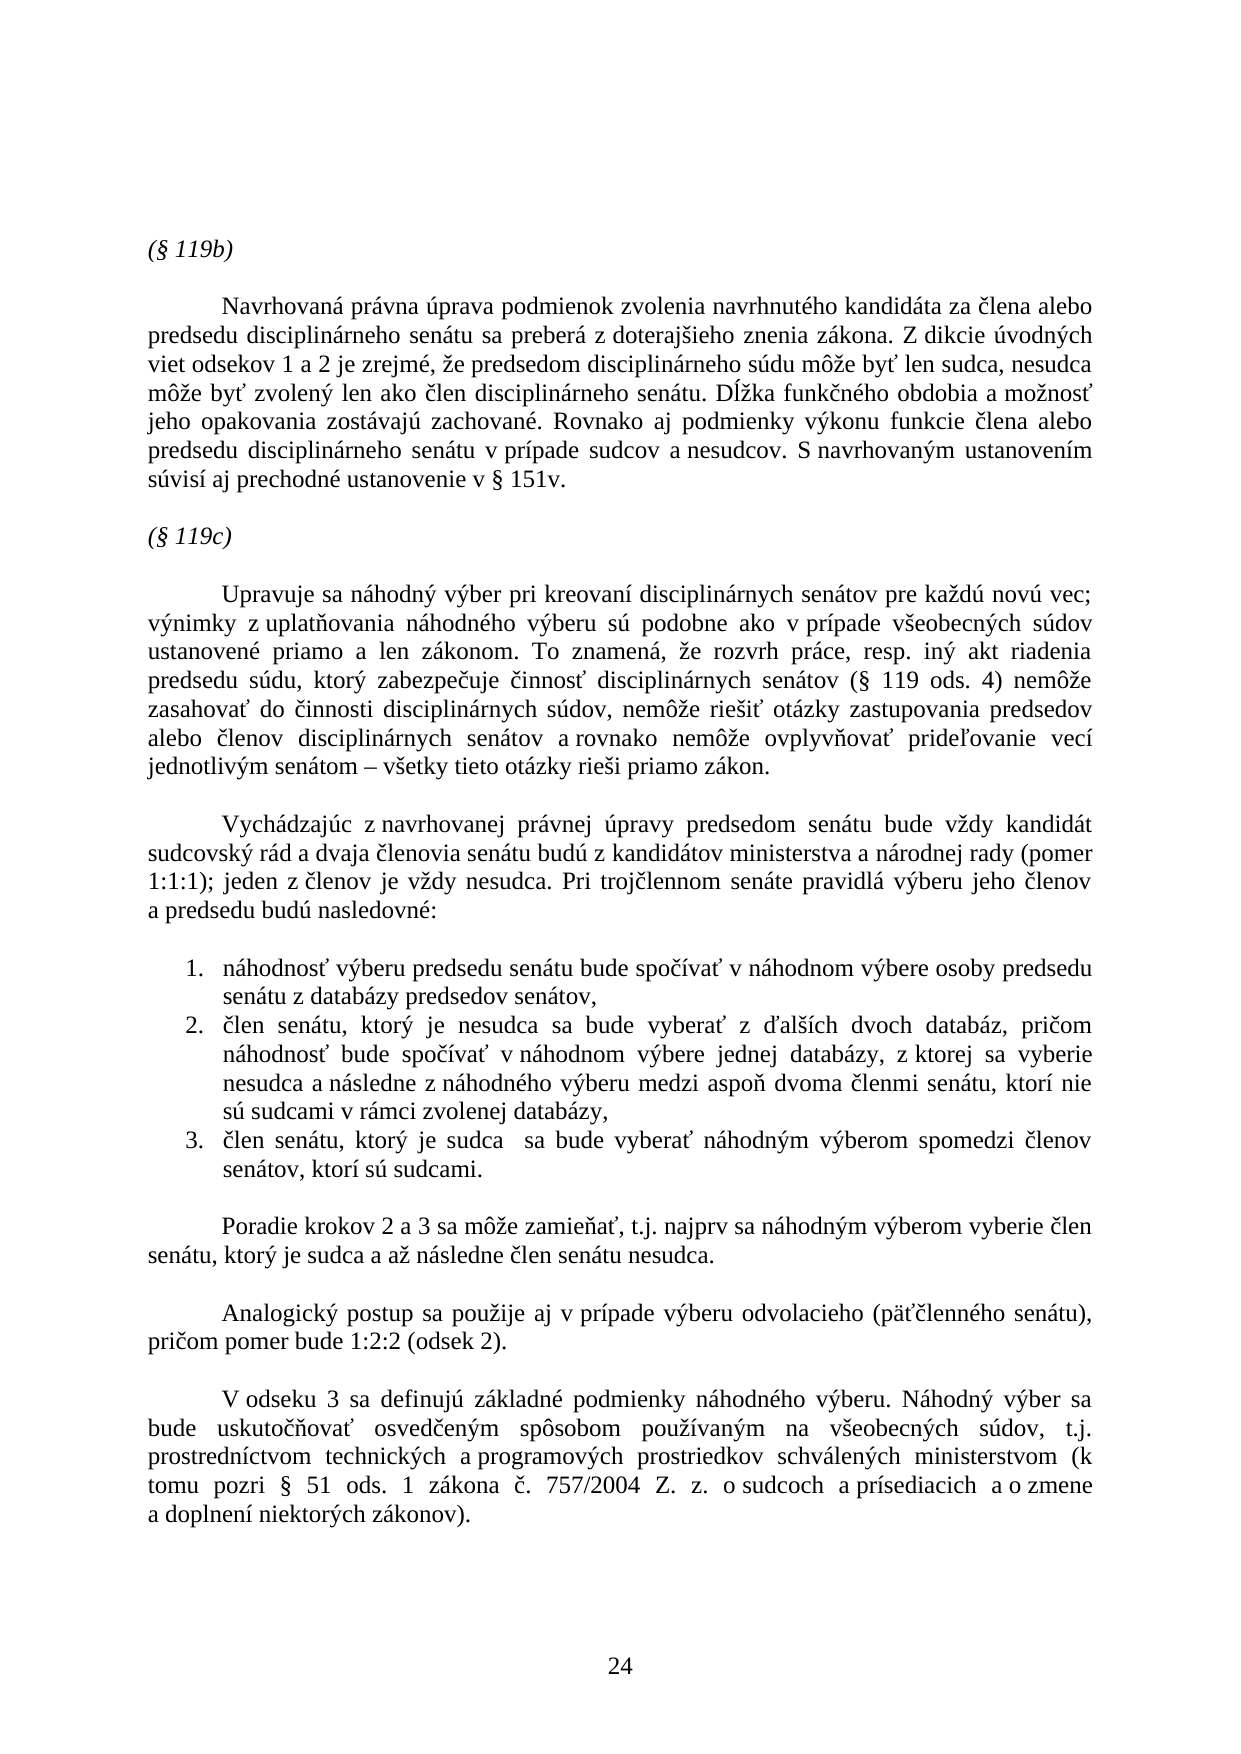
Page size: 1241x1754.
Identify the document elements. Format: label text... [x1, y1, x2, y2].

list člen senátu, ktorý je sudca sa bude vyberať náhodným výberom spomedzi členov senátov, ktorí sú sudcami. [185, 1125, 1093, 1183]
list člen senátu, ktorý je nesudca sa bude vyberať z ďalších dvoch databáz, pričom náhodnosť bude spočívať v náhodnom výbere jednej databázy, z ktorej sa vyberie nesudca a následne z náhodného výberu medzi aspoň dvoma členmi senátu, ktorí nie sú sudcami v rámci zvolenej databázy, [185, 1010, 1093, 1125]
text (§ 119c) [148, 521, 1093, 550]
list náhodnosť výberu predsedu senátu bude spočívať v náhodnom výbere osoby predsedu senátu z databázy predsedov senátov, [185, 953, 1093, 1010]
text Vychádzajúc z navrhovanej právnej úpravy predsedom senátu bude vždy kandidát sudcovský rád a dvaja členovia senátu budú z kandidátov ministerstva a národnej rady (pomer 1:1:1); jeden z členov je vždy nesudca. Pri trojčlennom senáte pravidlá výberu jeho členov a predsedu budú nasledovné: [148, 809, 1093, 924]
text Analogický postup sa použije aj v prípade výberu odvolacieho (päťčlenného senátu), pričom pomer bude 1:2:2 (odsek 2). [148, 1298, 1093, 1355]
text Navrhovaná právna úprava podmienok zvolenia navrhnutého kandidáta za člena alebo predsedu disciplinárneho senátu sa preberá z doterajšieho znenia zákona. Z dikcie úvodných viet odsekov 1 a 2 je zrejmé, že predsedom disciplinárneho súdu môže byť len sudca, nesudca môže byť zvolený len ako člen disciplinárneho senátu. Dĺžka funkčného obdobia a možnosť jeho opakovania zostávajú zachované. Rovnako aj podmienky výkonu funkcie člena alebo predsedu disciplinárneho senátu v prípade sudcov a nesudcov. S navrhovaným ustanovením súvisí aj prechodné ustanovenie v § 151v. [148, 291, 1093, 493]
text (§ 119b) [148, 234, 1093, 263]
text Poradie krokov 2 a 3 sa môže zamieňať, t.j. najprv sa náhodným výberom vyberie člen senátu, ktorý je sudca a až následne člen senátu nesudca. [148, 1211, 1093, 1269]
text Upravuje sa náhodný výber pri kreovaní disciplinárnych senátov pre každú novú vec; výnimky z uplatňovania náhodného výberu sú podobne ako v prípade všeobecných súdov ustanovené priamo a len zákonom. To znamená, že rozvrh práce, resp. iný akt riadenia predsedu súdu, ktorý zabezpečuje činnosť disciplinárnych senátov (§ 119 ods. 4) nemôže zasahovať do činnosti disciplinárnych súdov, nemôže riešiť otázky zastupovania predsedov alebo členov disciplinárnych senátov a rovnako nemôže ovplyvňovať prideľovanie vecí jednotlivým senátom – všetky tieto otázky rieši priamo zákon. [148, 579, 1093, 780]
text V odseku 3 sa definujú základné podmienky náhodného výberu. Náhodný výber sa bude uskutočňovať osvedčeným spôsobom používaným na všeobecných súdov, t.j. prostredníctvom technických a programových prostriedkov schválených ministerstvom (k tomu pozri § 51 ods. 1 zákona č. 757/2004 Z. z. o sudcoch a prísediacich a o zmene a doplnení niektorých zákonov). [148, 1384, 1093, 1528]
